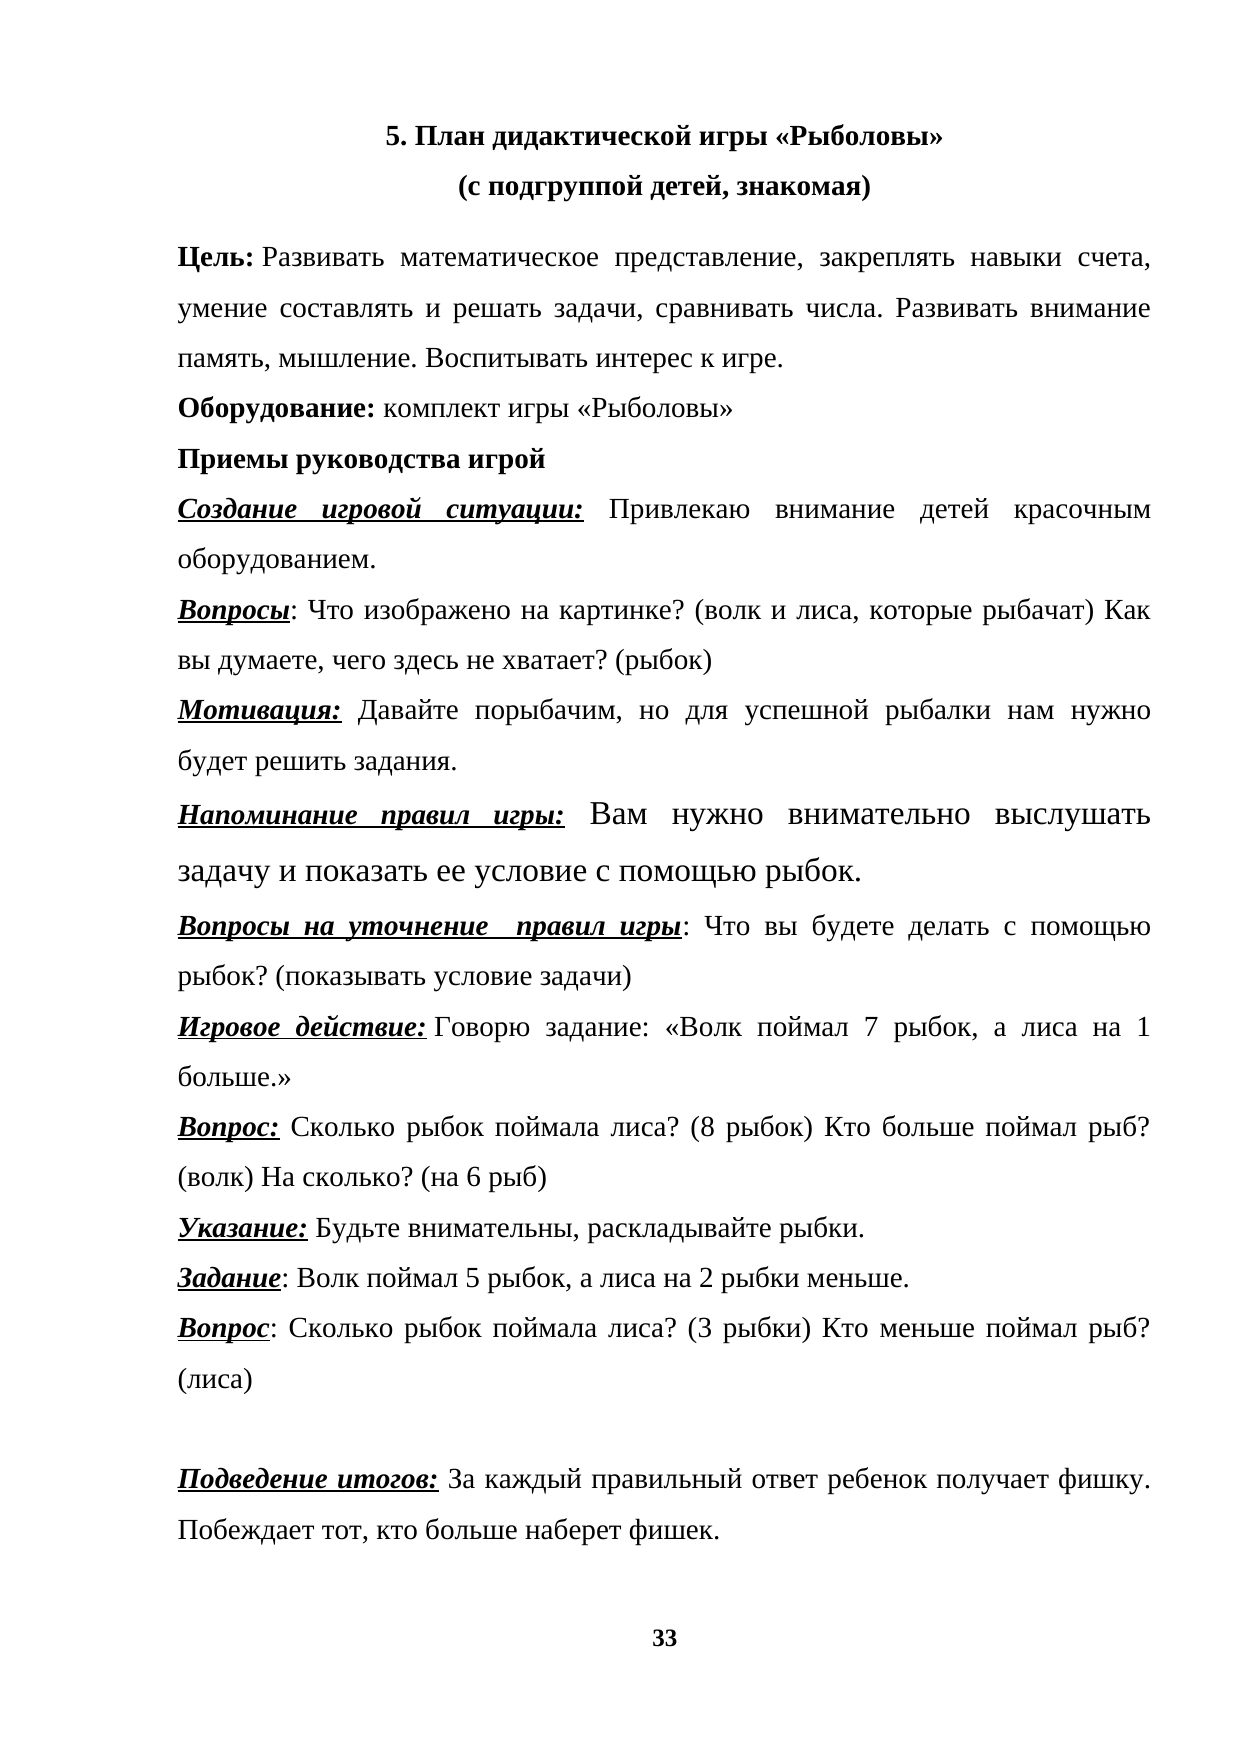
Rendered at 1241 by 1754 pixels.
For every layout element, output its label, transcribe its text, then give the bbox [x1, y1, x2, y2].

text Цель: Развивать математическое представление, закреплять навыки счета, умение составлять и решать задачи, сравнивать числа. Развивать внимание память, мышление. Воспитывать интерес к игре. [177, 239, 1152, 374]
text Мотивация: Давайте порыбачим, но для успешной рыбалки нам нужно будет решить задания. [177, 692, 1152, 776]
text Вопросы на уточнение правил игры: Что вы будете делать с помощью рыбок? (показывать условие задачи) [177, 908, 1152, 992]
text Создание игровой ситуации: Привлекаю внимание детей красочным оборудованием. [177, 491, 1152, 575]
text Вопросы: Что изображено на картинке? (волк и лиса, которые рыбачат) Как вы думаете, чего здесь не хватает? (рыбок) [177, 592, 1152, 676]
text Указание: Будьте внимательны, раскладывайте рыбки. [177, 1210, 1152, 1243]
subtitle 5. План дидактической игры «Рыболовы» [177, 118, 1152, 152]
text Подведение итогов: За каждый правильный ответ ребенок получает фишку. Побеждает тот, кто больше наберет фишек. [177, 1461, 1152, 1545]
text Игровое действие: Говорю задание: «Волк поймал 7 рыбок, а лиса на 1 больше.» [177, 1009, 1152, 1092]
text Напоминание правил игры: Вам нужно внимательно выслушать задачу и показать ее условие с помощью рыбок. [177, 793, 1152, 889]
text Вопрос: Сколько рыбок поймала лиса? (8 рыбок) Кто больше поймал рыб? (волк) На сколько? (на 6 рыб) [177, 1109, 1152, 1193]
text Оборудование: комплект игры «Рыболовы» [177, 391, 1152, 424]
text Задание: Волк поймал 5 рыбок, а лиса на 2 рыбки меньше. [177, 1260, 1152, 1294]
text Приемы руководства игрой [177, 441, 1152, 474]
text (с подгруппой детей, знакомая) [177, 168, 1152, 202]
text Вопрос: Сколько рыбок поймала лиса? (3 рыбки) Кто меньше поймал рыб? (лиса) [177, 1311, 1152, 1394]
